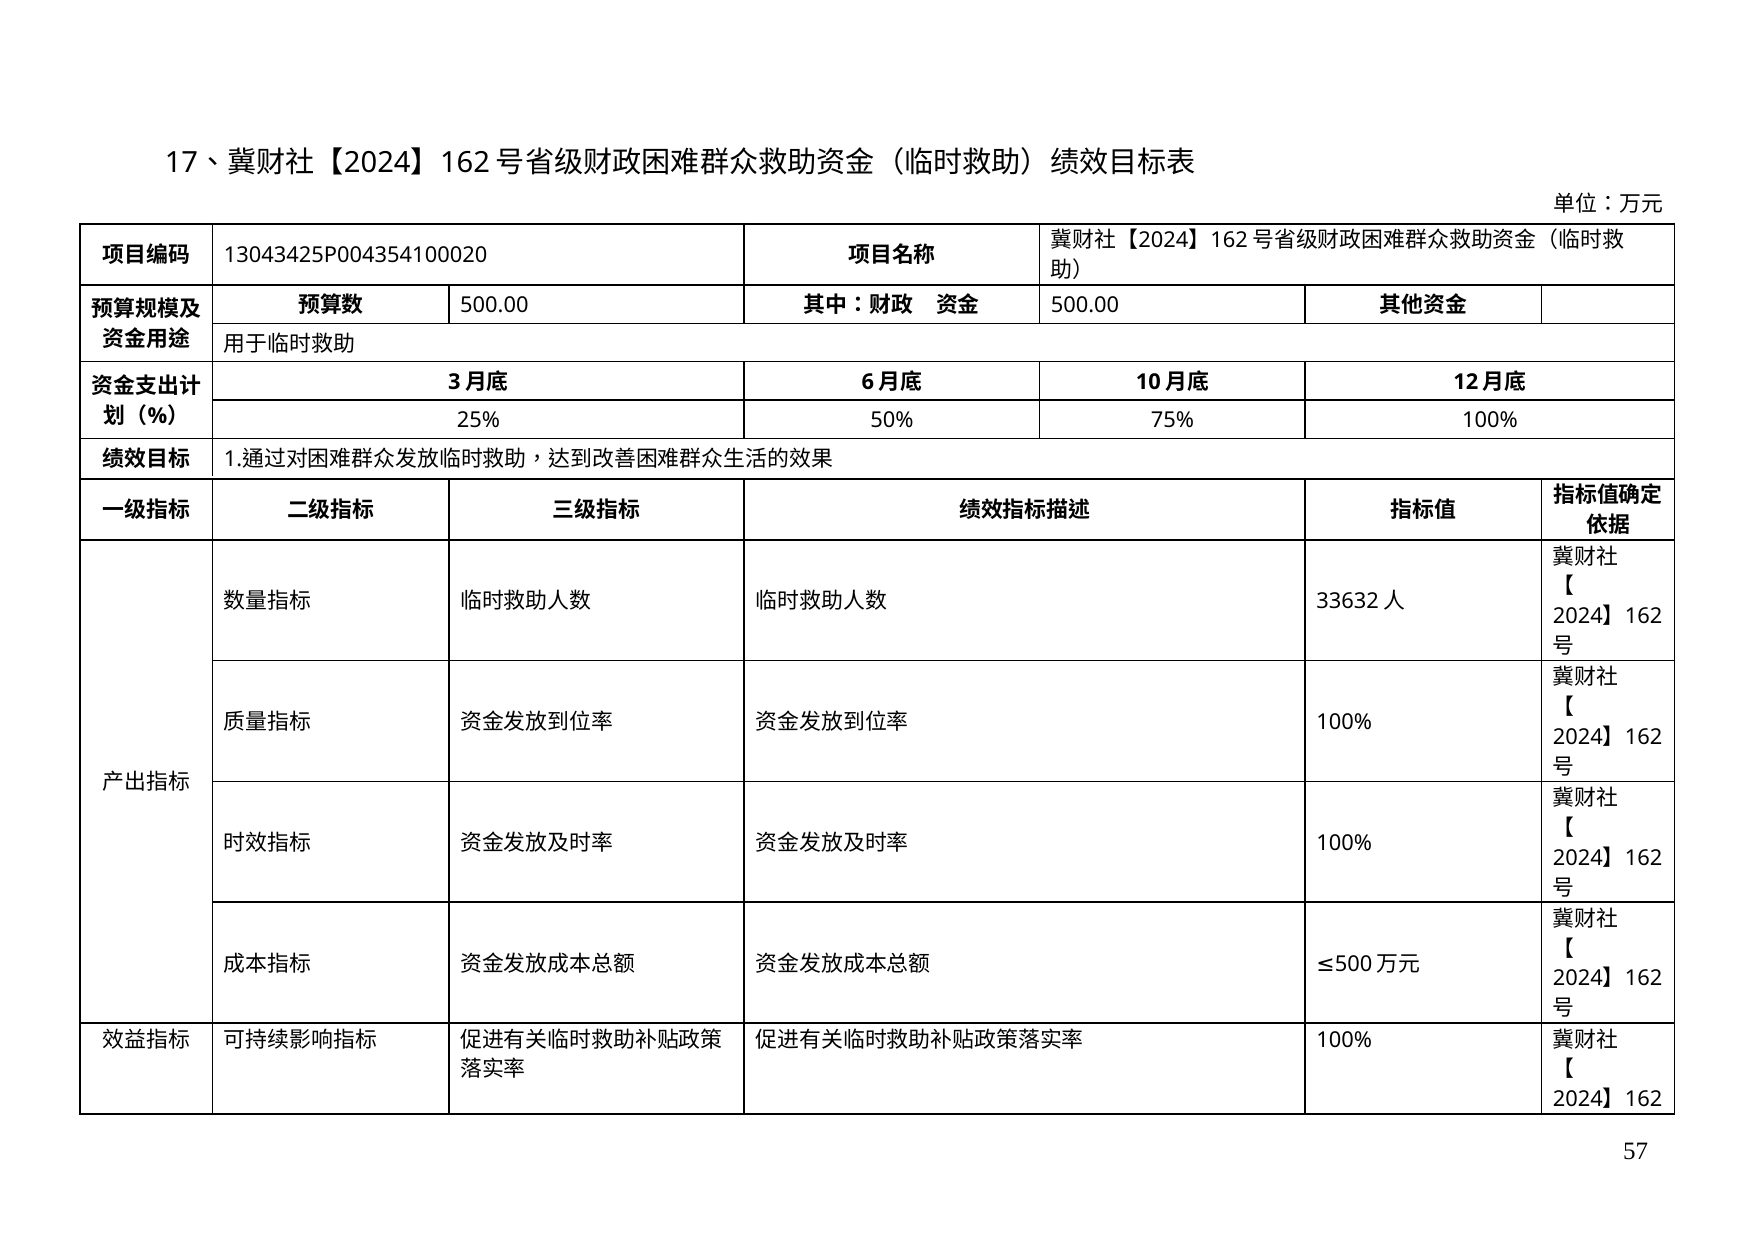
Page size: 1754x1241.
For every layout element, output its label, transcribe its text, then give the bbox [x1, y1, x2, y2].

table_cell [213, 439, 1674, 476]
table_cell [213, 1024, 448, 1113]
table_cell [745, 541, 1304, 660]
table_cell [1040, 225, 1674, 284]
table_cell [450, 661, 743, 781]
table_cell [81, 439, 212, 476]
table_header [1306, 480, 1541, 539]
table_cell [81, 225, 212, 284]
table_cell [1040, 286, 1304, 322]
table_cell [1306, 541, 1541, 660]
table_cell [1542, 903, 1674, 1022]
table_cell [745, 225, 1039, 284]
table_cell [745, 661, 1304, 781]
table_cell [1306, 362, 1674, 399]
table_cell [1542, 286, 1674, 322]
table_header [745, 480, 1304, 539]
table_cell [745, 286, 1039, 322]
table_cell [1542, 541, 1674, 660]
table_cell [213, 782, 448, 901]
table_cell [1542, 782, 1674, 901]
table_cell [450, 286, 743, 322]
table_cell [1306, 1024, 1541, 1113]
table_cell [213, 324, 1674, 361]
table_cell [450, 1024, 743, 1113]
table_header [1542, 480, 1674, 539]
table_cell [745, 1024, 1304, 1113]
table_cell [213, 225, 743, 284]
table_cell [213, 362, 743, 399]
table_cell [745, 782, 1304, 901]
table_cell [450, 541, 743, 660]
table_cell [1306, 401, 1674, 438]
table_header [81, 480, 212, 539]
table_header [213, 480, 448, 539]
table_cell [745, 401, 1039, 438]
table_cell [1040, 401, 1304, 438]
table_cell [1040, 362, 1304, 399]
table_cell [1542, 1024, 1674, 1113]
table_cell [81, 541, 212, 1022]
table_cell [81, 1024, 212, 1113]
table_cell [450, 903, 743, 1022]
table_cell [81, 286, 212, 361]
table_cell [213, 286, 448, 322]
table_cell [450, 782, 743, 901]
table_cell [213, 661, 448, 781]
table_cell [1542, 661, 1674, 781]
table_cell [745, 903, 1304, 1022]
text 17、冀财社【2024】162号省级财政困难群众救助资金（临时救助）绩效目标表 [106, 142, 1648, 181]
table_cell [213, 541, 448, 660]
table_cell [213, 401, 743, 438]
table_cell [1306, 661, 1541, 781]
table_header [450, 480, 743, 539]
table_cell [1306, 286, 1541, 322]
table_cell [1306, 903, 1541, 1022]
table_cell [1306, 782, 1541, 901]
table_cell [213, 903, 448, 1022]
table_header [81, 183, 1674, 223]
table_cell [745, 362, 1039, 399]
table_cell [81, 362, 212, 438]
